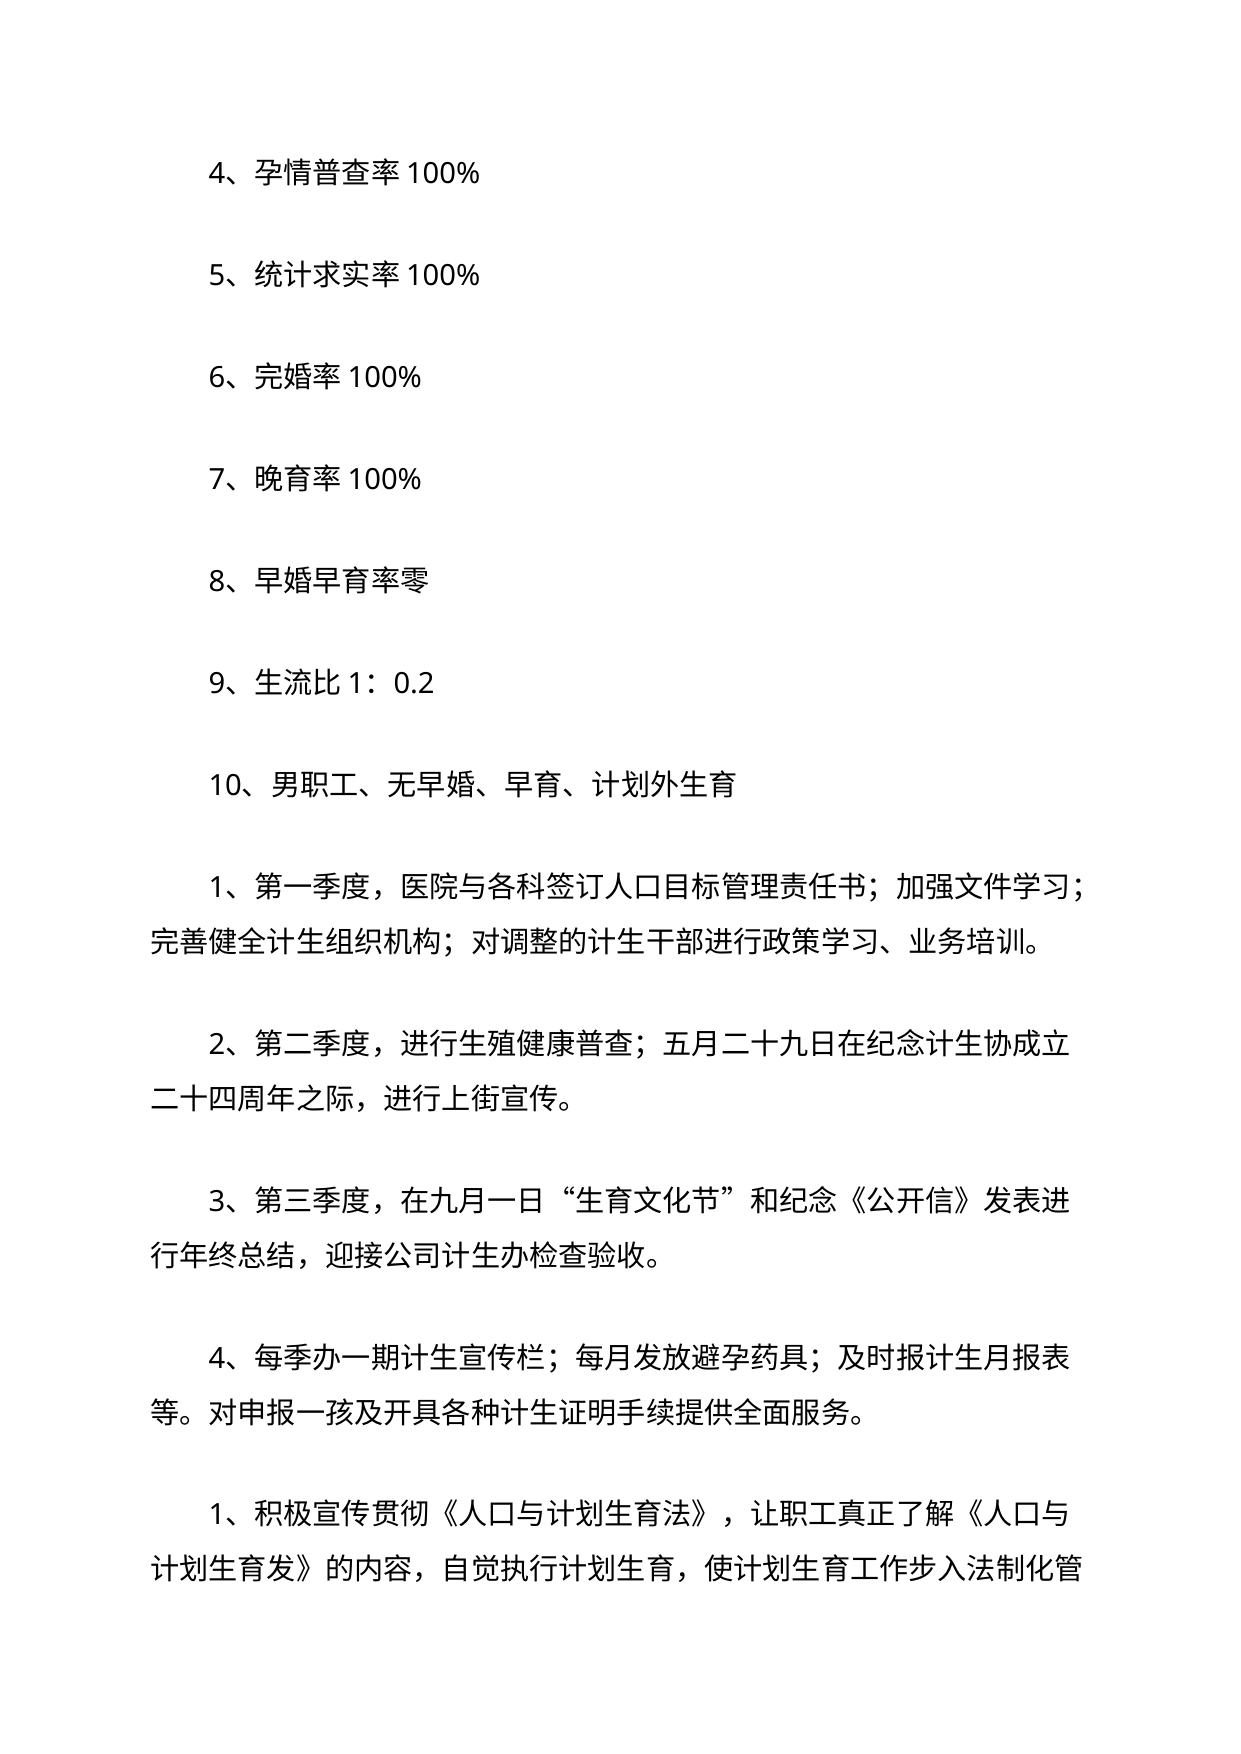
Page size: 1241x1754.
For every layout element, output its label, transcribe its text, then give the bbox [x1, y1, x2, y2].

text 4、每季办一期计生宣传栏；每月发放避孕药具；及时报计生月报表等。对申报一孩及开具各种计生证明手续提供全面服务。 [150, 1334, 1090, 1431]
text 7、晚育率100% [150, 456, 1090, 498]
text 1、第一季度，医院与各科签订人口目标管理责任书；加强文件学习；完善健全计生组织机构；对调整的计生干部进行政策学习、业务培训。 [150, 864, 1090, 961]
text 9、生流比1：0.2 [150, 660, 1090, 702]
text 5、统计求实率100% [150, 252, 1090, 294]
text 2、第二季度，进行生殖健康普查；五月二十九日在纪念计生协成立二十四周年之际，进行上街宣传。 [150, 1021, 1090, 1118]
text 4、孕情普查率100% [150, 150, 1090, 192]
text 10、男职工、无早婚、早育、计划外生育 [150, 762, 1090, 804]
text 8、早婚早育率零 [150, 558, 1090, 600]
text 3、第三季度，在九月一日“生育文化节”和纪念《公开信》发表进行年终总结，迎接公司计生办检查验收。 [150, 1177, 1090, 1275]
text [150, 1491, 1090, 1588]
text 6、完婚率100% [150, 354, 1090, 396]
